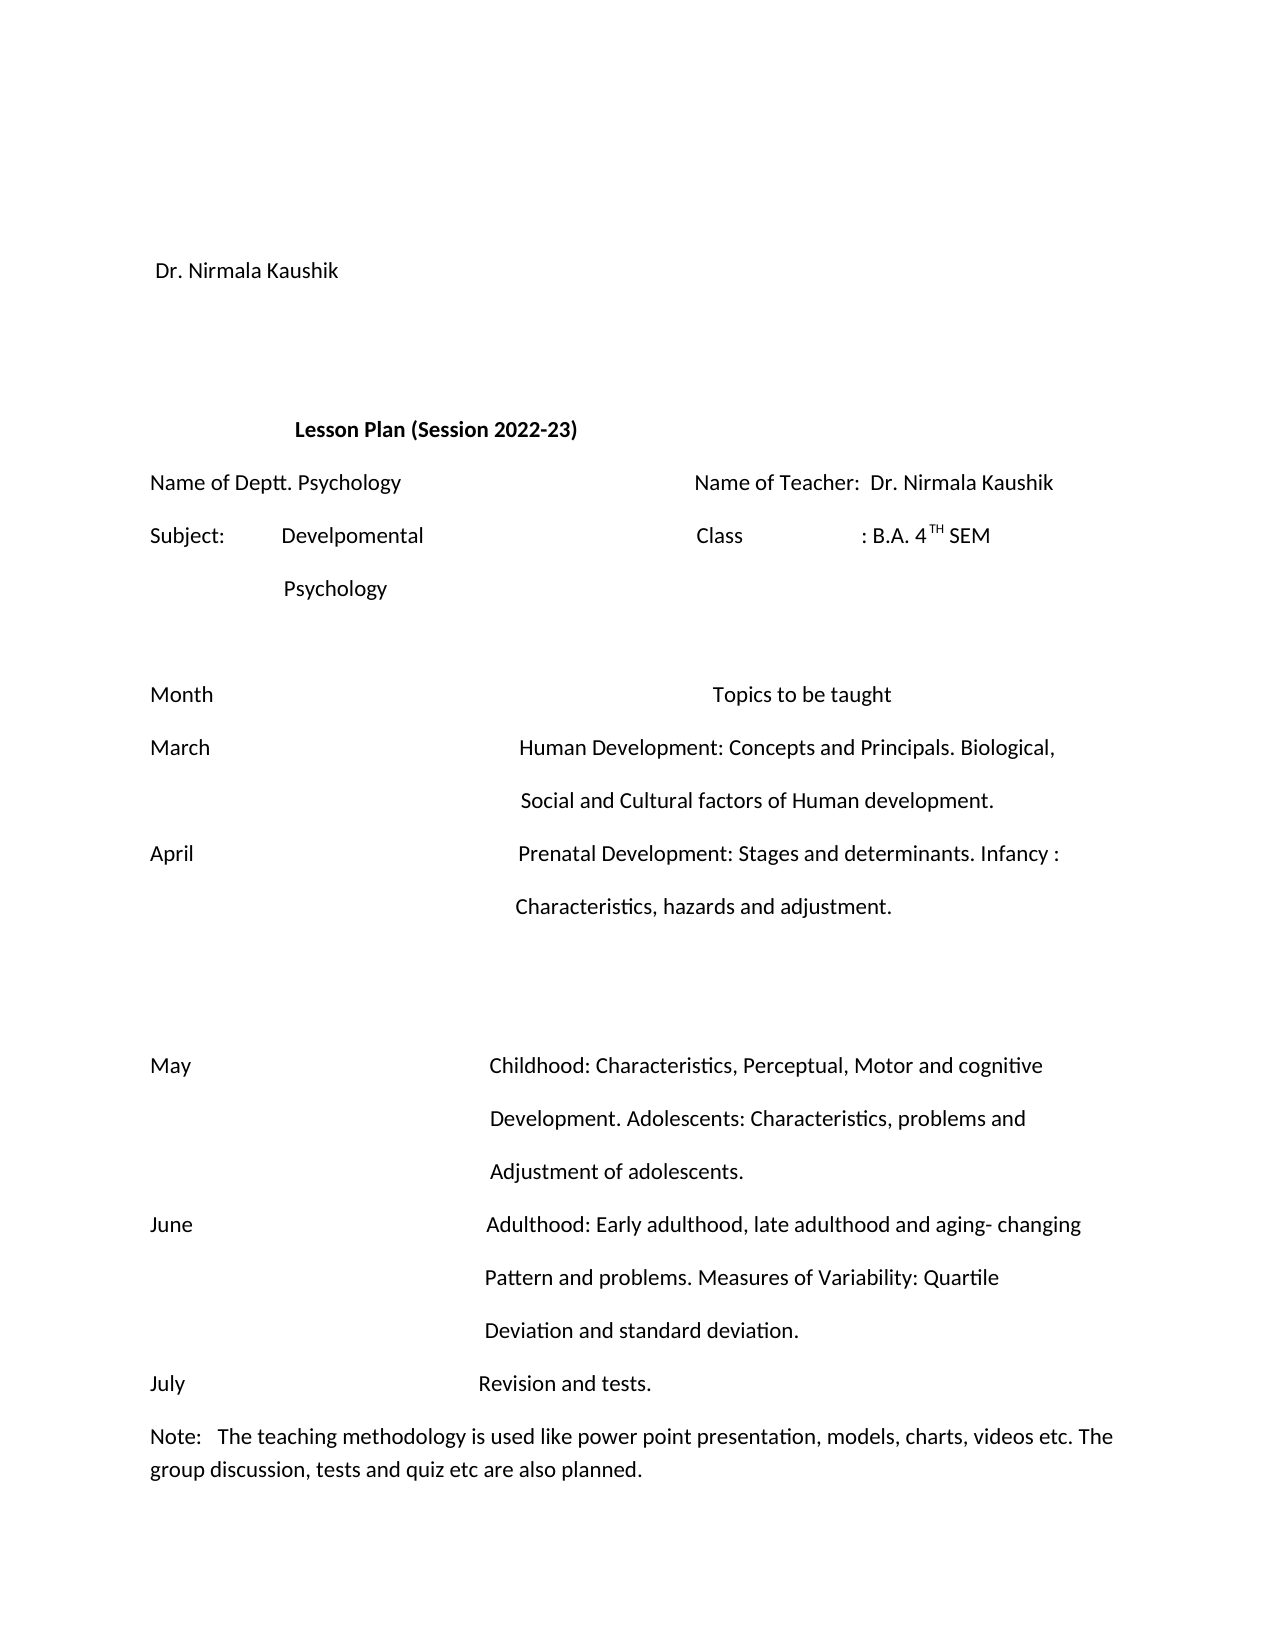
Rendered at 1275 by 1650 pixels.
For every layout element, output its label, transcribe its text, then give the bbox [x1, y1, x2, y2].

text Development. Adolescents: Characteristics, problems and [150, 1104, 1125, 1132]
text Note: The teaching methodology is used like power point presentation, models, charts, videos etc. The group discussion, tests and quiz etc are also planned. [150, 1422, 1125, 1483]
text May Childhood: Characteristics, Perceptual, Motor and cognitive [150, 1051, 1125, 1079]
text April Prenatal Development: Stages and determinants. Infancy : [150, 839, 1125, 867]
text July Revision and tests. [150, 1369, 1125, 1397]
text Psychology [150, 574, 1125, 602]
text Characteristics, hazards and adjustment. [150, 892, 1125, 920]
text Lesson Plan (Session 2022-23) [150, 415, 1125, 443]
text Pattern and problems. Measures of Variability: Quartile [150, 1263, 1125, 1291]
text June Adulthood: Early adulthood, late adulthood and aging- changing [150, 1210, 1125, 1238]
text Social and Cultural factors of Human development. [150, 786, 1125, 814]
text March Human Development: Concepts and Principals. Biological, [150, 733, 1125, 761]
text Adjustment of adolescents. [150, 1157, 1125, 1185]
text Name of Deptt. Psychology Name of Teacher: Dr. Nirmala Kaushik [150, 468, 1125, 496]
text Subject: Develpomental Class : B.A. 4TH SEM [150, 521, 1125, 549]
text Dr. Nirmala Kaushik [150, 256, 1125, 284]
text Deviation and standard deviation. [150, 1316, 1125, 1344]
text Month Topics to be taught [150, 680, 1125, 708]
